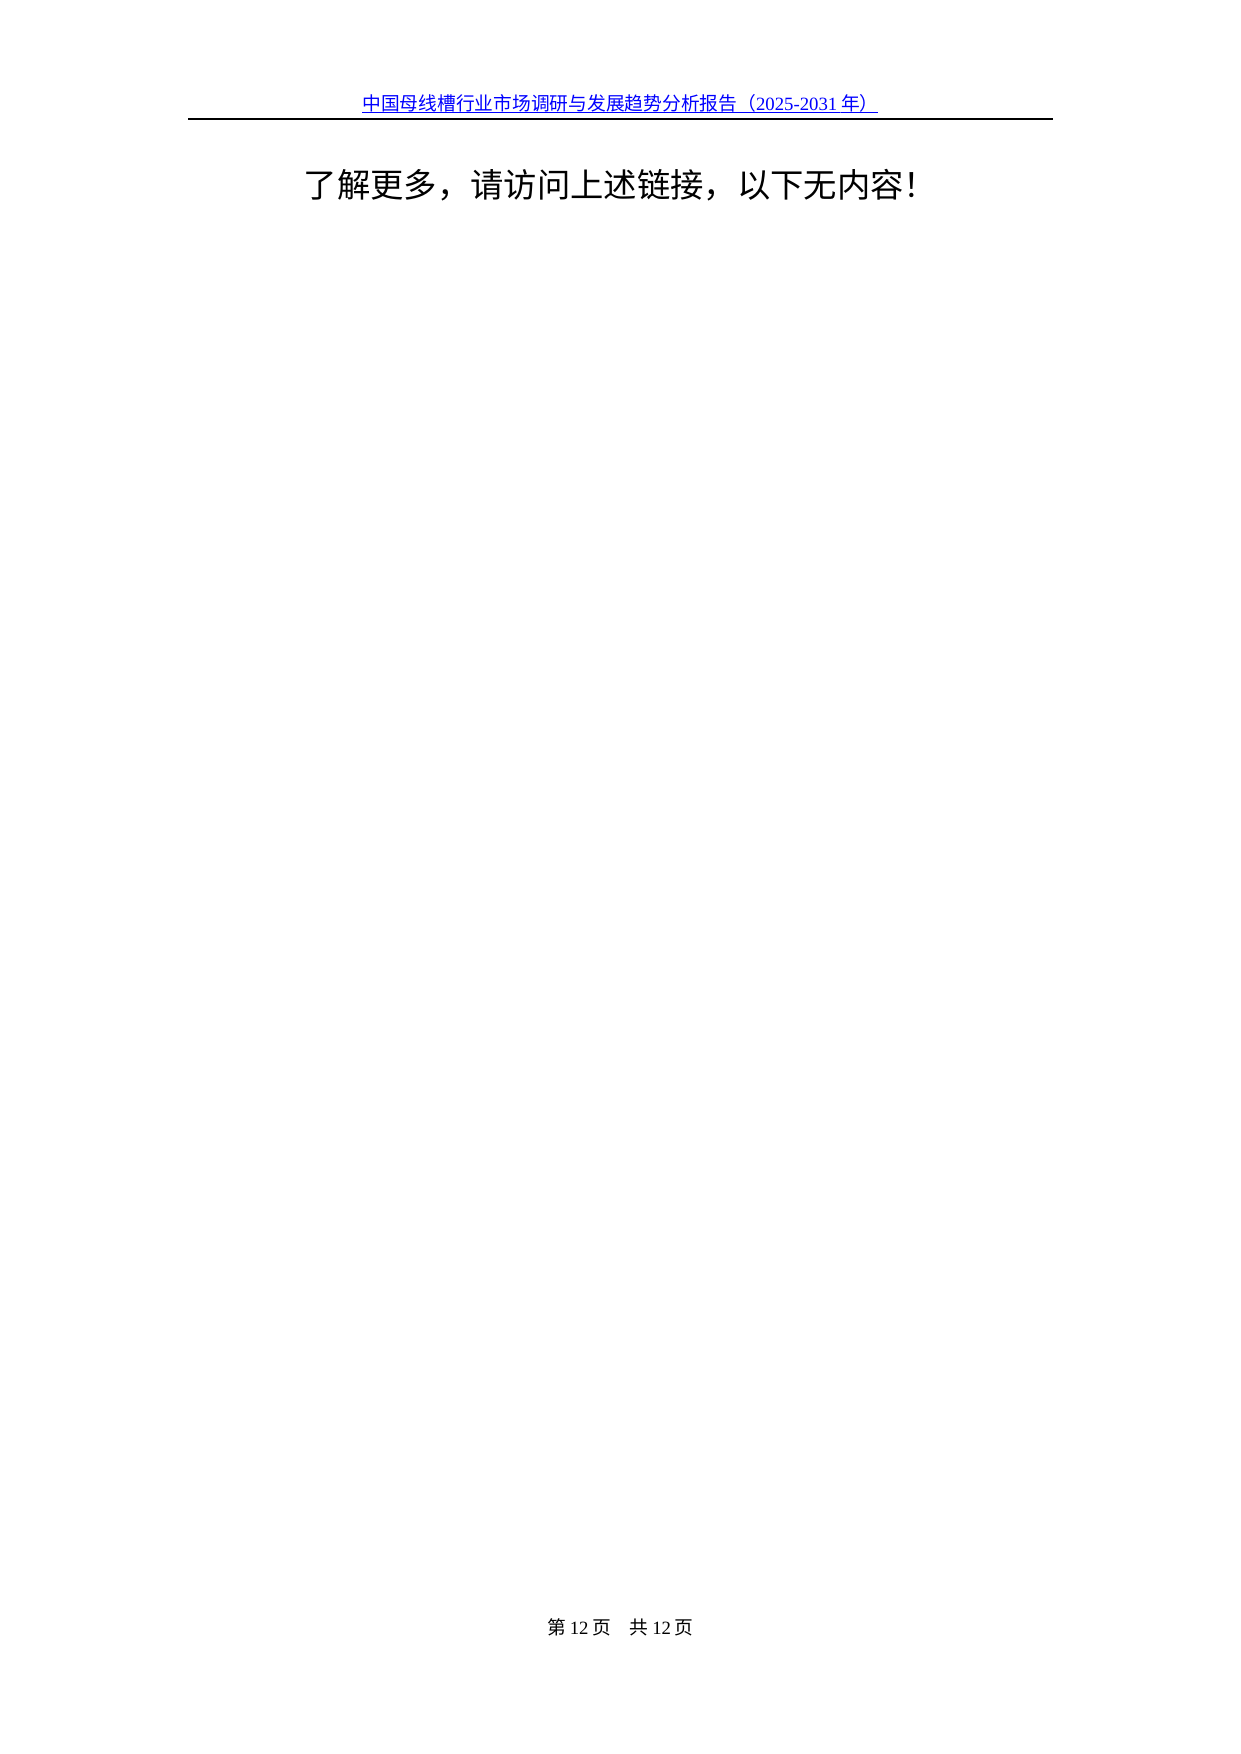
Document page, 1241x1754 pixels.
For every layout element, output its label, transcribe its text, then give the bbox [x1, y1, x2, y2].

title 了解更多，请访问上述链接，以下无内容！ [187, 150, 1053, 215]
